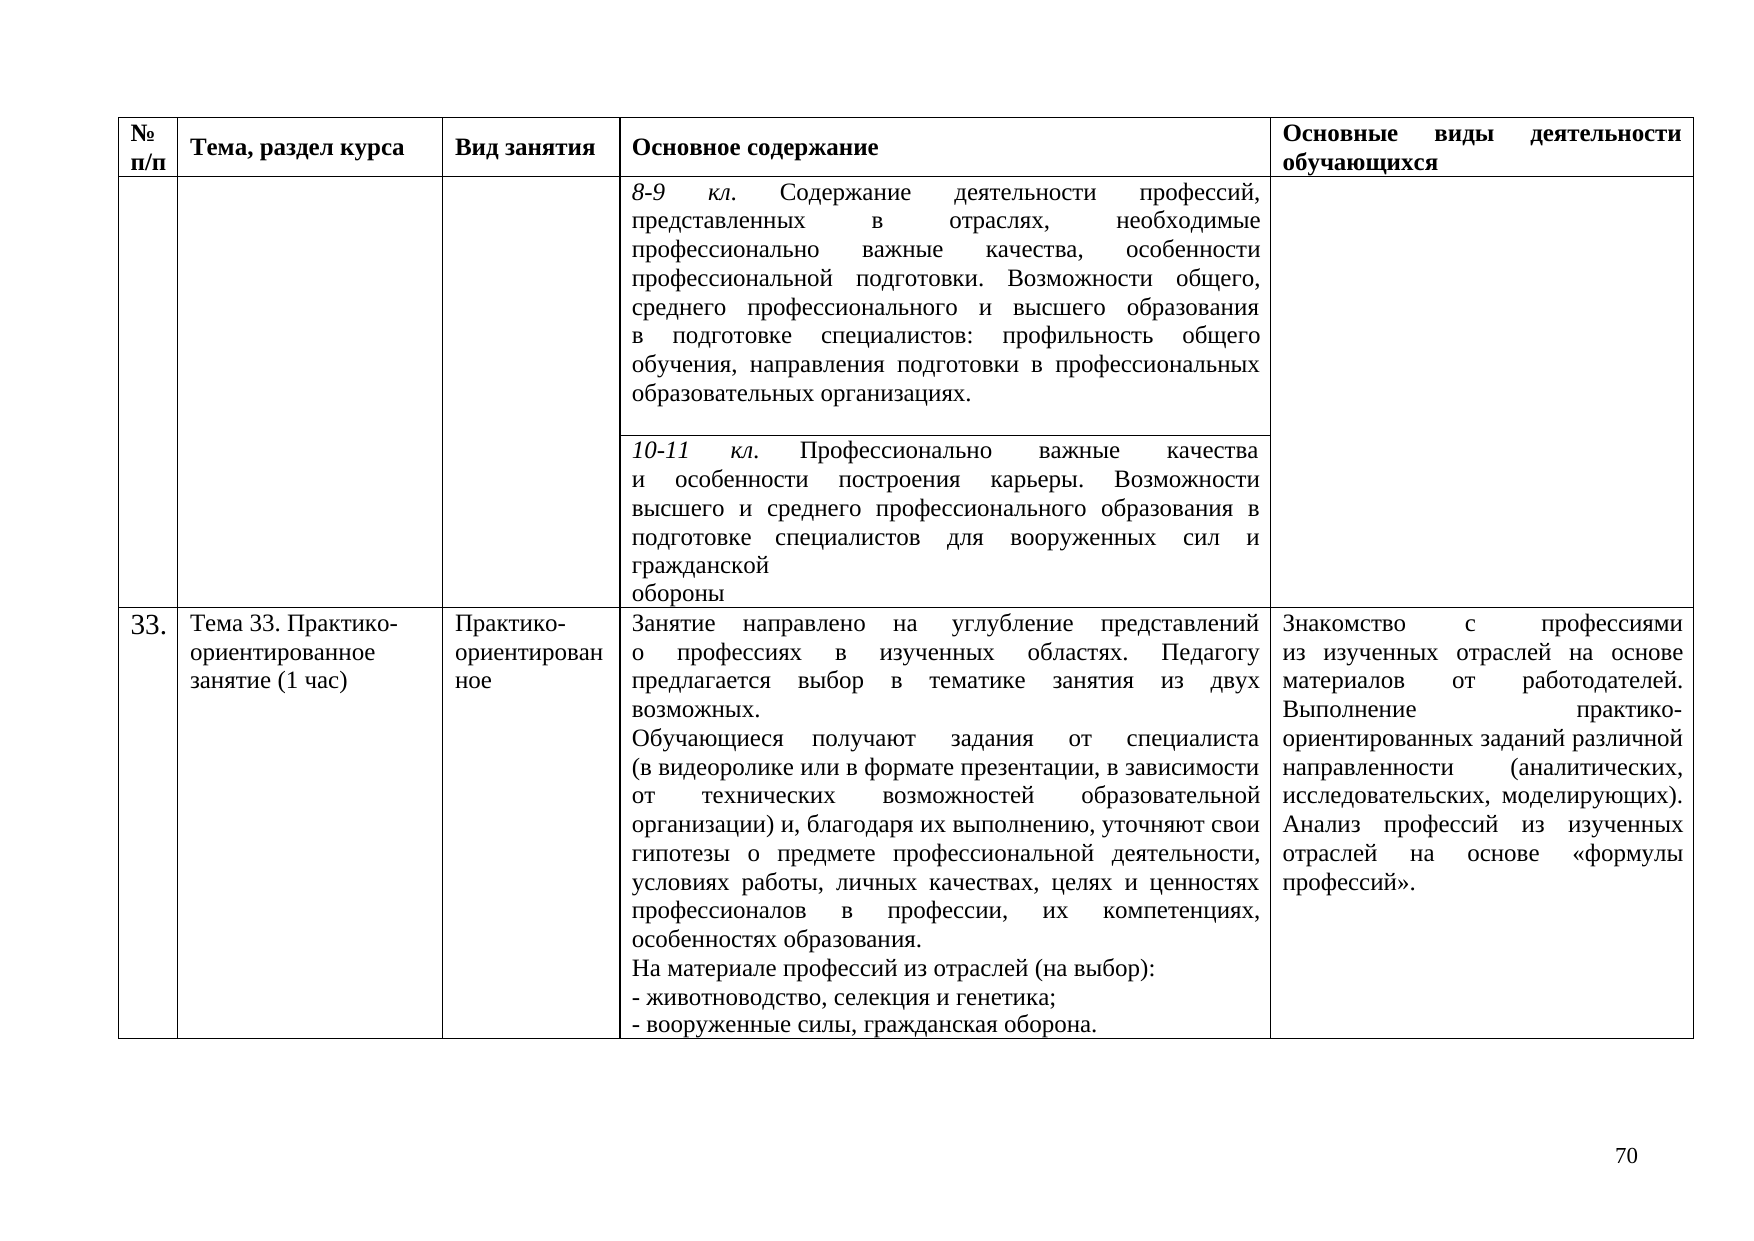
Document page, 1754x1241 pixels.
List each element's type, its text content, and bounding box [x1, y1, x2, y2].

table_header № п/п [119, 118, 177, 176]
table_cell [443, 177, 619, 607]
table_header Основное содержание [621, 118, 1270, 176]
table_cell Тема 33. Практико- ориентированное занятие (1 час) [178, 608, 442, 1038]
table_header Основные виды деятельности обучающихся [1271, 118, 1693, 176]
table_cell [178, 177, 442, 607]
table_cell Практико- ориентирован ное [443, 608, 619, 1038]
table_cell [1271, 177, 1693, 607]
table_cell [119, 177, 177, 607]
table_cell Занятие направлено на углубление представлений о профессиях в изученных областях. Педагогу предлагается выбор в тематике занятия из двух возможных. Обучающиеся получают задания от специалиста (в видеоролике или в формате презентации, в зависимости от технических возможностей образовательной организации) и, благодаря их выполнению, уточняют свои гипотезы о предмете профессиональной деятельности, условиях работы, личных качествах, целях и ценностях профессионалов в профессии, их компетенциях, особенностях образования. На материале профессий из отраслей (на выбор): животноводство, селекция и генетика; вооруженные силы, гражданская оборона. [621, 608, 1270, 1038]
table_cell Знакомство с профессиями из изученных отраслей на основе материалов от работодателей. Выполнение практико- ориентированных заданий различной направленности (аналитических, исследовательских, моделирующих). Анализ профессий из изученных отраслей на основе «формулы профессий». [1271, 608, 1693, 1038]
table_cell 8-9 кл. Содержание деятельности профессий, представленных в отраслях, необходимые профессионально важные качества, особенности профессиональной подготовки. Возможности общего, среднего профессионального и высшего образования в подготовке специалистов: профильность общего обучения, направления подготовки в профессиональных образовательных организациях. [621, 177, 1270, 434]
table_cell 33. [119, 608, 177, 1038]
table_header Вид занятия [443, 118, 619, 176]
table_header Тема, раздел курса [178, 118, 442, 176]
table_cell 10-11 кл. Профессионально важные качества и особенности построения карьеры. Возможности высшего и среднего профессионального образования в подготовке специалистов для вооруженных сил и гражданской обороны [621, 436, 1270, 607]
